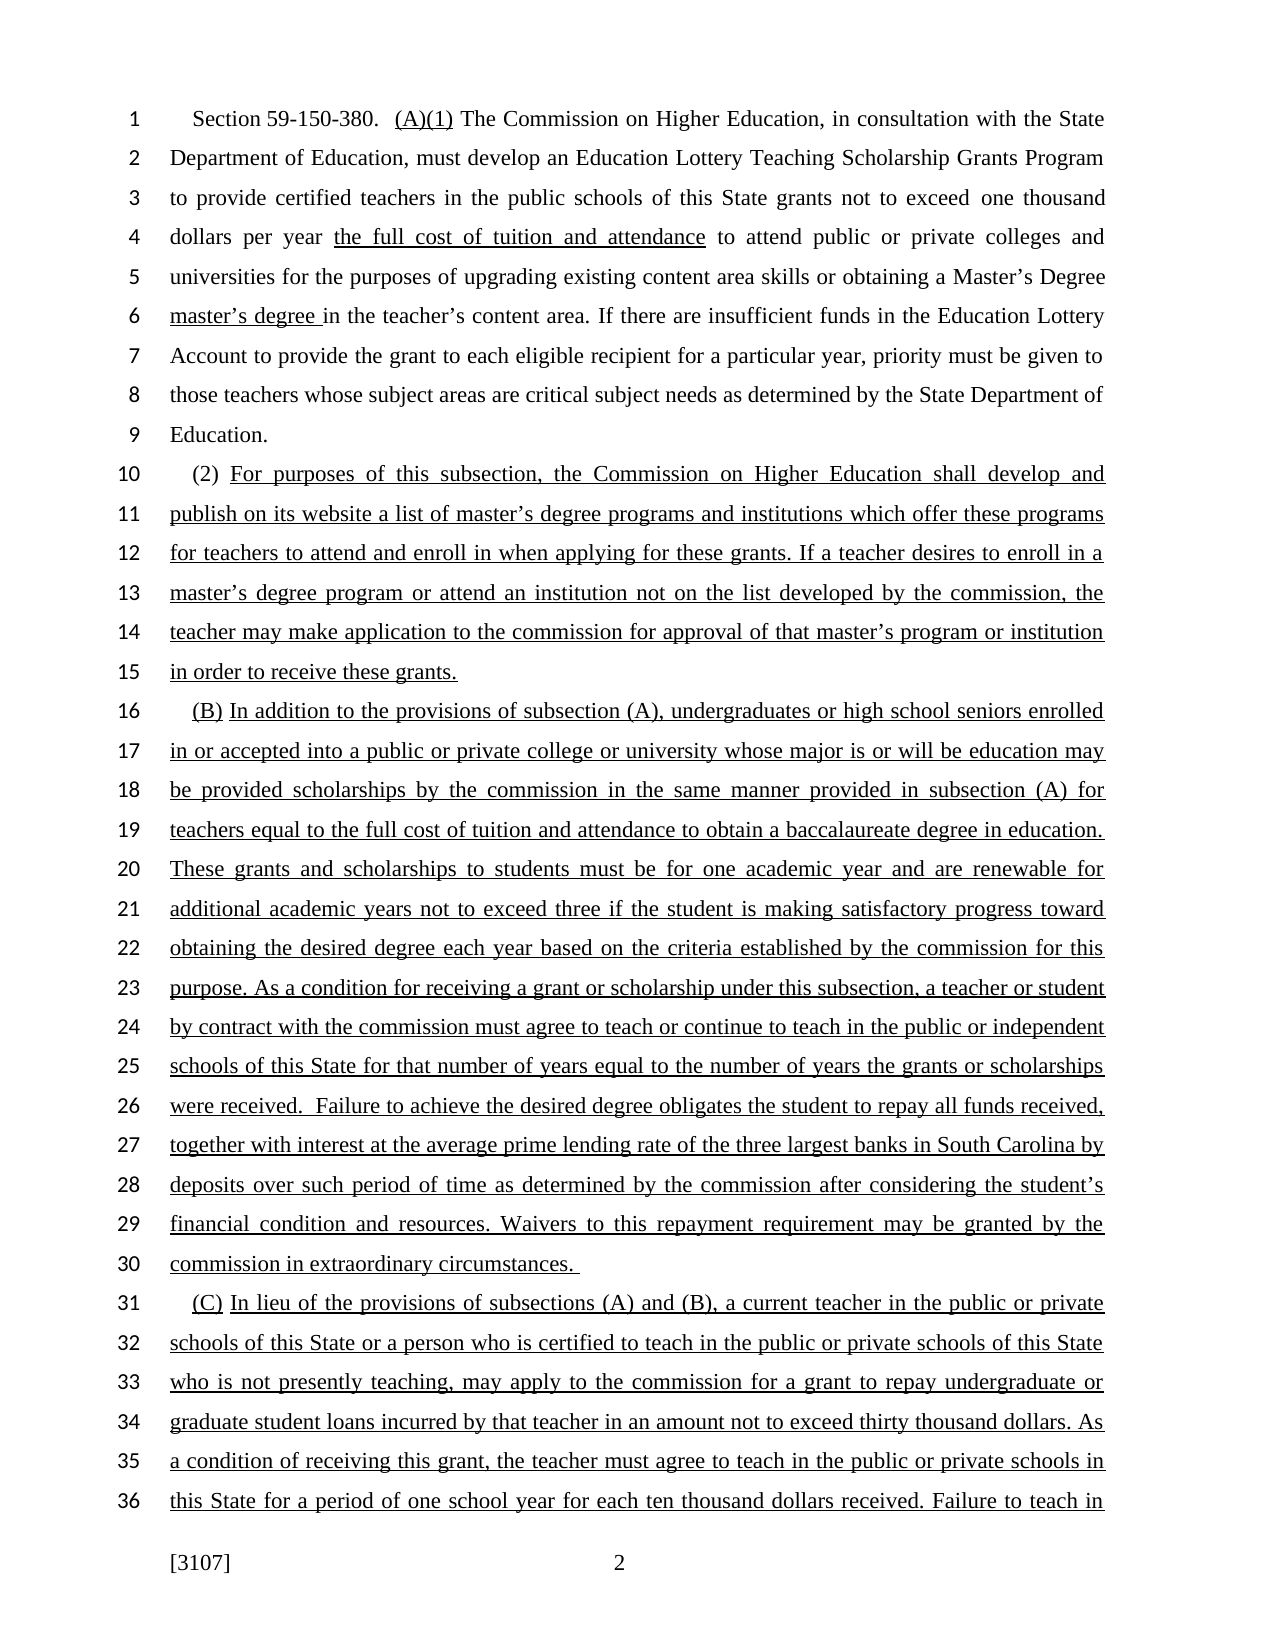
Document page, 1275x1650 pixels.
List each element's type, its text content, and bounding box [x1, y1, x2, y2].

text (2) For purposes of this subsection, the Commission on Higher Education shall develop and publish on its website a list of master’s degree programs and institutions which offer these programs for teachers to attend and enroll in when applying for these grants. If a teacher desires to enroll in a master’s degree program or attend an institution not on the list developed by the commission, the teacher may make application to the commission for approval of that master’s program or institution in order to receive these grants. [169, 460, 1106, 684]
text Section 59-150-380. (A)(1) The Commission on Higher Education, in consultation with the State Department of Education, must develop an Education Lottery Teaching Scholarship Grants Program to provide certified teachers in the public schools of this State grants not to exceed one thousand dollars per year the full cost of tuition and attendance to attend public or private colleges and universities for the purposes of upgrading existing content area skills or obtaining a Master’s Degree master’s degree in the teacher’s content area. If there are insufficient funds in the Education Lottery Account to provide the grant to each eligible recipient for a particular year, priority must be given to those teachers whose subject areas are critical subject needs as determined by the State Department of Education. [169, 105, 1106, 447]
text (B) In addition to the provisions of subsection (A), undergraduates or high school seniors enrolled in or accepted into a public or private college or university whose major is or will be education may be provided scholarships by the commission in the same manner provided in subsection (A) for teachers equal to the full cost of tuition and attendance to obtain a baccalaureate degree in education. These grants and scholarships to students must be for one academic year and are renewable for additional academic years not to exceed three if the student is making satisfactory progress toward obtaining the desired degree each year based on the criteria established by the commission for this purpose. As a condition for receiving a grant or scholarship under this subsection, a teacher or student by contract with the commission must agree to teach or continue to teach in the public or independent schools of this State for that number of years equal to the number of years the grants or scholarships were received. Failure to achieve the desired degree obligates the student to repay all funds received, together with interest at the average prime lending rate of the three largest banks in South Carolina by deposits over such period of time as determined by the commission after considering the student’s financial condition and resources. Waivers to this repayment requirement may be granted by the commission in extraordinary circumstances. [169, 800, 1106, 918]
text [169, 1471, 1106, 1513]
text (B) In addition to the provisions of subsection (A), undergraduates or high school seniors enrolled in or accepted into a public or private college or university whose major is or will be education may be provided scholarships by the commission in the same manner provided in subsection (A) for teachers equal to the full cost of tuition and attendance to obtain a baccalaureate degree in education. These grants and scholarships to students must be for one academic year and are renewable for additional academic years not to exceed three if the student is making satisfactory progress toward obtaining the desired degree each year based on the criteria established by the commission for this purpose. As a condition for receiving a grant or scholarship under this subsection, a teacher or student by contract with the commission must agree to teach or continue to teach in the public or independent schools of this State for that number of years equal to the number of years the grants or scholarships were received. Failure to achieve the desired degree obligates the student to repay all funds received, together with interest at the average prime lending rate of the three largest banks in South Carolina by deposits over such period of time as determined by the commission after considering the student’s financial condition and resources. Waivers to this repayment requirement may be granted by the commission in extraordinary circumstances. [169, 1037, 1106, 1276]
